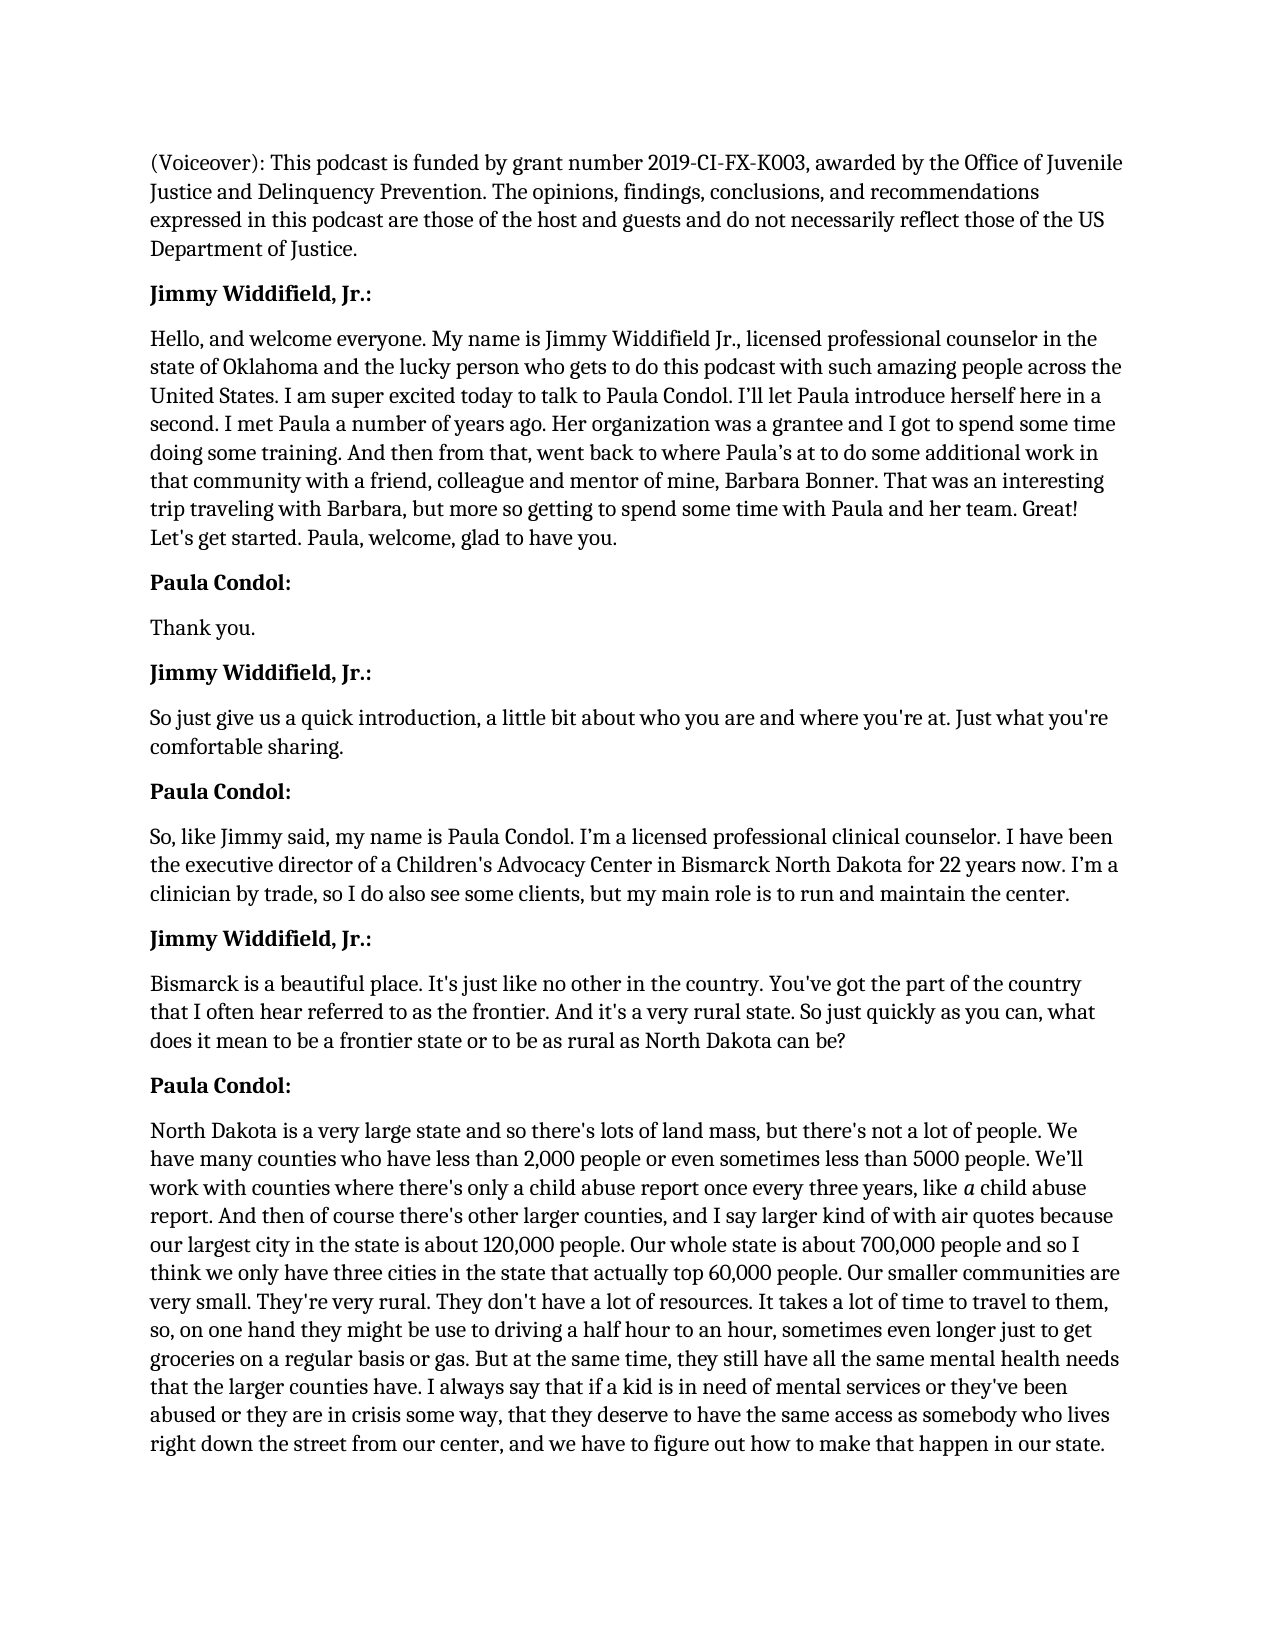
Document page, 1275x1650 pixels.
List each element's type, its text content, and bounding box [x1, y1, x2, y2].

text Paula Condol: [150, 570, 1125, 596]
text Jimmy Widdifield, Jr.: [150, 280, 1125, 307]
text (Voiceover): This podcast is funded by grant number 2019-CI-FX-K003, awarded by the Office of Juvenile Justice and Delinquency Prevention. The opinions, findings, conclusions, and recommendations expressed in this podcast are those of the host and guests and do not necessarily reflect those of the US Department of Justice. [150, 150, 1125, 262]
text Hello, and welcome everyone. My name is Jimmy Widdifield Jr., licensed professional counselor in the state of Oklahoma and the lucky person who gets to do this podcast with such amazing people across the United States. I am super excited today to talk to Paula Condol. I’ll let Paula introduce herself here in a second. I met Paula a number of years ago. Her organization was a grantee and I got to spend some time doing some training. And then from that, went back to where Paula’s at to do some additional work in that community with a friend, colleague and mentor of mine, Barbara Bonner. That was an interesting trip traveling with Barbara, but more so getting to spend some time with Paula and her team. Great! Let's get started. Paula, welcome, glad to have you. [150, 326, 1125, 551]
text So just give us a quick introduction, a little bit about who you are and where you're at. Just what you're comfortable sharing. [150, 705, 1125, 760]
text Jimmy Widdifield, Jr.: [150, 660, 1125, 686]
text Thank you. [150, 615, 1125, 641]
text North Dakota is a very large state and so there's lots of land mass, but there's not a lot of people. We have many counties who have less than 2,000 people or even sometimes less than 5000 people. We’ll work with counties where there's only a child abuse report once every three years, like a child abuse report. And then of course there's other larger counties, and I say larger kind of with air quotes because our largest city in the state is about 120,000 people. Our whole state is about 700,000 people and so I think we only have three cities in the state that actually top 60,000 people. Our smaller communities are very small. They're very rural. They don't have a lot of resources. It takes a lot of time to travel to them, so, on one hand they might be use to driving a half hour to an hour, sometimes even longer just to get groceries on a regular basis or gas. But at the same time, they still have all the same mental health needs that the larger counties have. I always say that if a kid is in need of mental services or they've been abused or they are in crisis some way, that they deserve to have the same access as somebody who lives right down the street from our center, and we have to figure out how to make that happen in our state. [150, 1118, 1125, 1457]
text Paula Condol: [150, 1073, 1125, 1099]
text Jimmy Widdifield, Jr.: [150, 926, 1125, 952]
text Paula Condol: [150, 778, 1125, 805]
text So, like Jimmy said, my name is Paula Condol. I’m a licensed professional clinical counselor. I have been the executive director of a Children's Advocacy Center in Bismarck North Dakota for 22 years now. I’m a clinician by trade, so I do also see some clients, but my main role is to run and maintain the center. [150, 824, 1125, 907]
text Bismarck is a beautiful place. It's just like no other in the country. You've got the part of the country that I often hear referred to as the frontier. And it's a very rural state. So just quickly as you can, what does it mean to be a frontier state or to be as rural as North Dakota can be? [150, 971, 1125, 1054]
